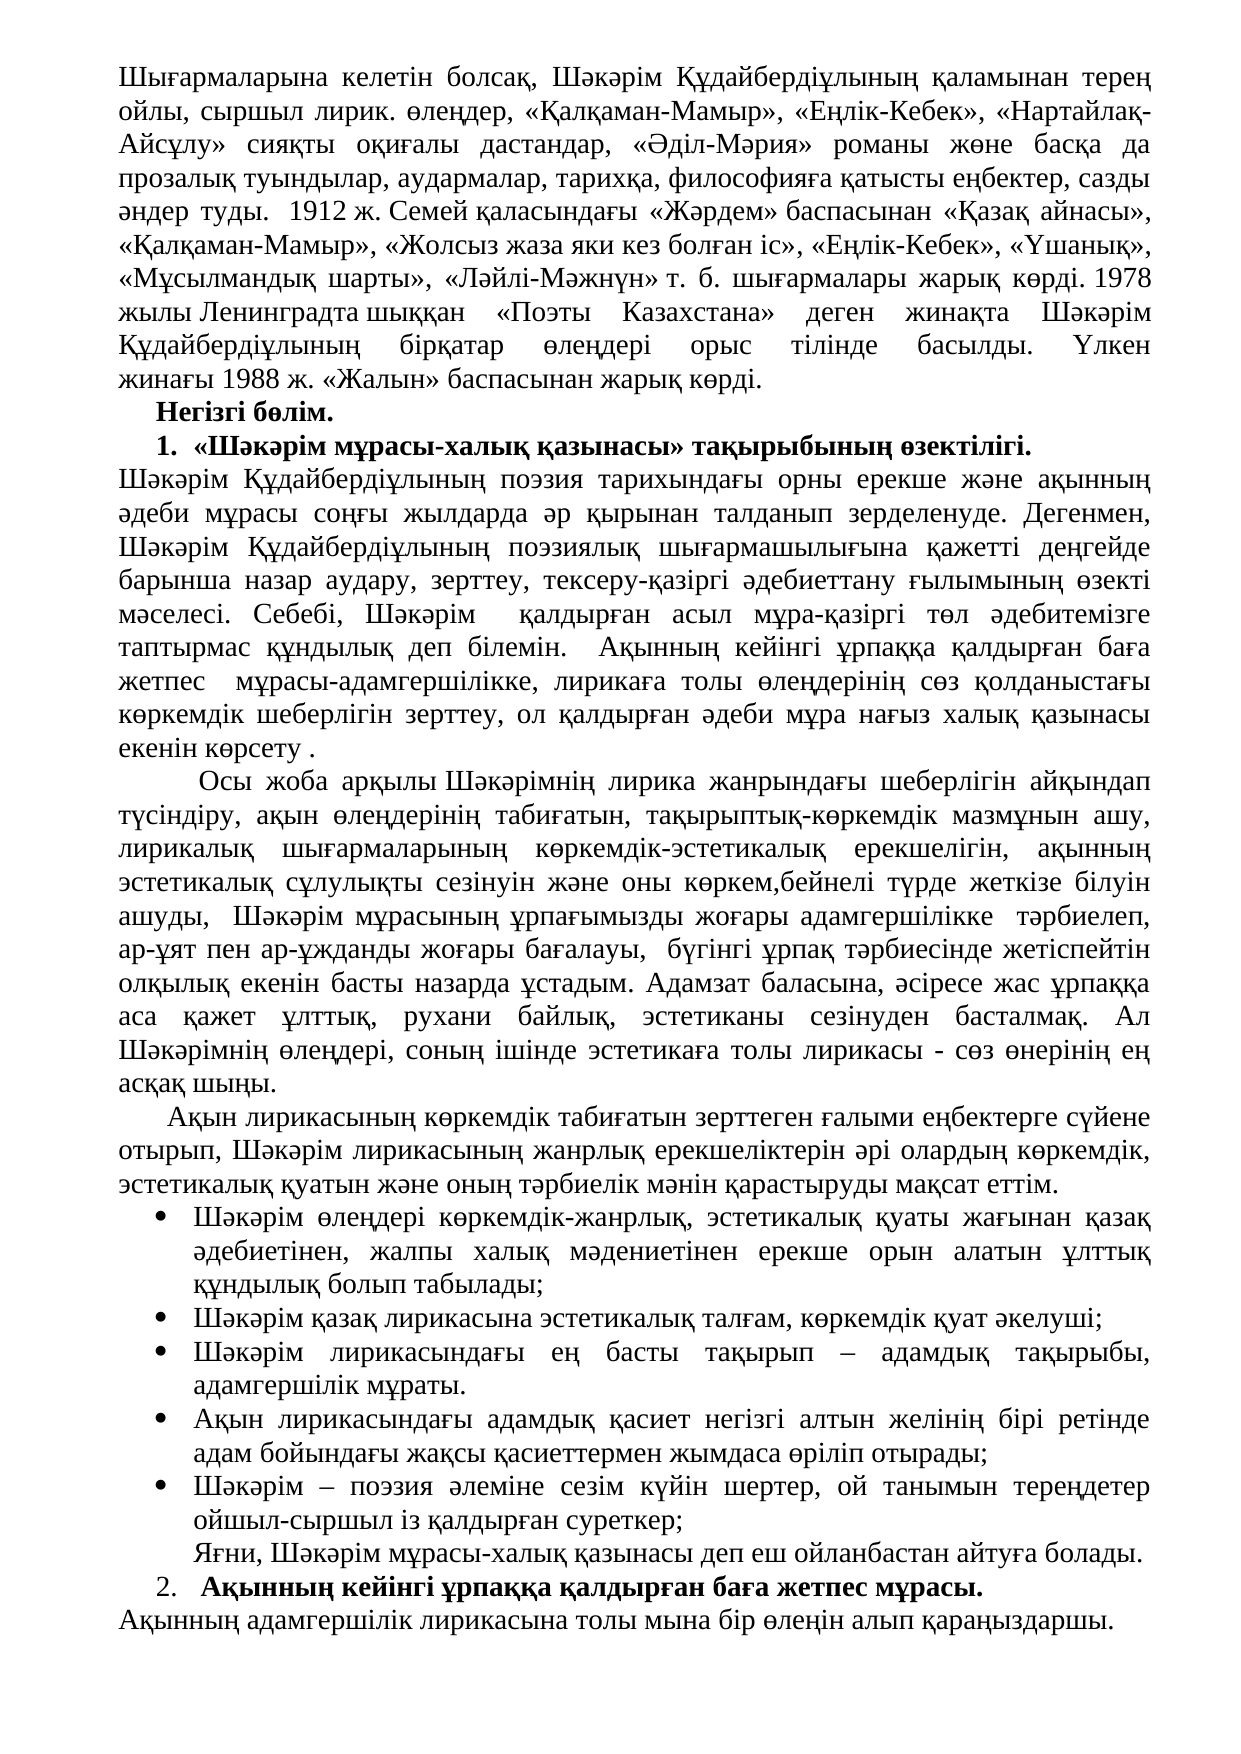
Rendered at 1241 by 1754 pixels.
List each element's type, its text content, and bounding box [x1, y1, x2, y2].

list «Шәкәрім мұрасы-халық қазынасы» тақырыбының өзектілігі. [156, 428, 1152, 462]
text Негізгі бөлім. [156, 394, 1152, 428]
list Ақын лирикасындағы адамдық қасиет негізгі алтын желінің бірі ретінде адам бойындағы жақсы қасиеттермен жымдаса өріліп отырады; [156, 1401, 1152, 1468]
text Шығармаларына келетін болсақ, Шәкәрім Құдайбердіұлының қаламынан терең ойлы, сыршыл лирик. өлеңдер, «Қалқаман-Мамыр», «Еңлік-Кебек», «Нартайлақ-Айсұлу» сияқты оқиғалы дастандар, «Әділ-Мәрия» романы жөне басқа да прозалық туындылар, аудармалар, тарихқа, философияға қатысты еңбектер, сазды әндер туды. 1912 ж. Семей қаласындағы «Жәрдем» баспасынан «Қазақ айнасы», «Қалқаман-Мамыр», «Жолсыз жаза яки кез болған іс», «Еңлік-Кебек», «Үшанық», «Мұсылмандық шарты», «Ләйлі-Мәжнүн» т. б. шығармалары жарық көрді. 1978 жылы Ленинградта шыққан «Поэты Казахстана» деген жинақта Шәкәрім Құдайбердіұлының бірқатар өлеңдері орыс тілінде басылды. Үлкен жинағы 1988 ж. «Жалын» баспасынан жарық көрді. [118, 59, 1152, 394]
text Ақынның адамгершілік лирикасына толы мына бір өлеңін алып қараңыздаршы. [118, 1602, 1152, 1636]
list Яғни, Шәкәрім мұрасы-халық қазынасы деп еш ойланбастан айтуға болады. [193, 1535, 1152, 1569]
text Шәкәрім Құдайбердіұлының поэзия тарихындағы орны ерекше және ақынның әдеби мұрасы соңғы жылдарда әр қырынан талданып зерделенуде. Дегенмен, Шәкәрім Құдайбердіұлының поэзиялық шығармашылығына қажетті деңгейде барынша назар аудару, зерттеу, тексеру-қазіргі әдебиеттану ғылымының өзекті мәселесі. Себебі, Шәкәрім қалдырған асыл мұра-қазіргі төл әдебитемізге таптырмас құндылық деп білемін. Ақынның кейінгі ұрпаққа қалдырған баға жетпес мұрасы-адамгершілікке, лирикаға толы өлеңдерінің сөз қолданыстағы көркемдік шеберлігін зерттеу, ол қалдырған әдеби мұра нағыз халық қазынасы екенін көрсету . [118, 462, 1152, 763]
list Шәкәрім – поэзия әлеміне сезім күйін шертер, ой танымын тереңдетер ойшыл-сыршыл із қалдырған суреткер; [156, 1468, 1152, 1535]
text Осы жоба арқылы Шәкәрімнің лирика жанрындағы шеберлігін айқындап түсіндіру, ақын өлеңдерінің табиғатын, тақырыптық-көркемдік мазмұнын ашу, лирикалық шығармаларының көркемдік-эстетикалық ерекшелігін, ақынның эстетикалық сұлулықты сезінуін және оны көркем,бейнелі түрде жеткізе білуін ашуды, Шәкәрім мұрасының ұрпағымызды жоғары адамгершілікке тәрбиелеп, ар-ұят пен ар-ұжданды жоғары бағалауы, бүгінгі ұрпақ тәрбиесінде жетіспейтін олқылық екенін басты назарда ұстадым. Адамзат баласына, әсіресе жас ұрпаққа аса қажет ұлттық, рухани байлық, эстетиканы сезінуден басталмақ. Ал Шәкәрімнің өлеңдері, соның ішінде эстетикаға толы лирикасы - сөз өнерінің ең асқақ шыңы. [118, 763, 1152, 1099]
list Шәкәрім өлеңдері көркемдік-жанрлық, эстетикалық қуаты жағынан қазақ әдебиетінен, жалпы халық мәдениетінен ерекше орын алатын ұлттық құндылық болып табылады; [156, 1199, 1152, 1300]
list Ақынның кейінгі ұрпаққа қалдырған баға жетпес мұрасы. [156, 1569, 1152, 1602]
text Ақын лирикасының көркемдік табиғатын зерттеген ғалыми еңбектерге сүйене отырып, Шәкәрім лирикасының жанрлық ерекшеліктерін әрі олардың көркемдік, эстетикалық қуатын және оның тәрбиелік мәнін қарастыруды мақсат еттім. [118, 1099, 1152, 1199]
list Шәкәрім лирикасындағы ең басты тақырып – адамдық тақырыбы, адамгершілік мұраты. [156, 1334, 1152, 1401]
list Шәкәрім қазақ лирикасына эстетикалық талғам, көркемдік қуат әкелуші; [156, 1300, 1152, 1334]
